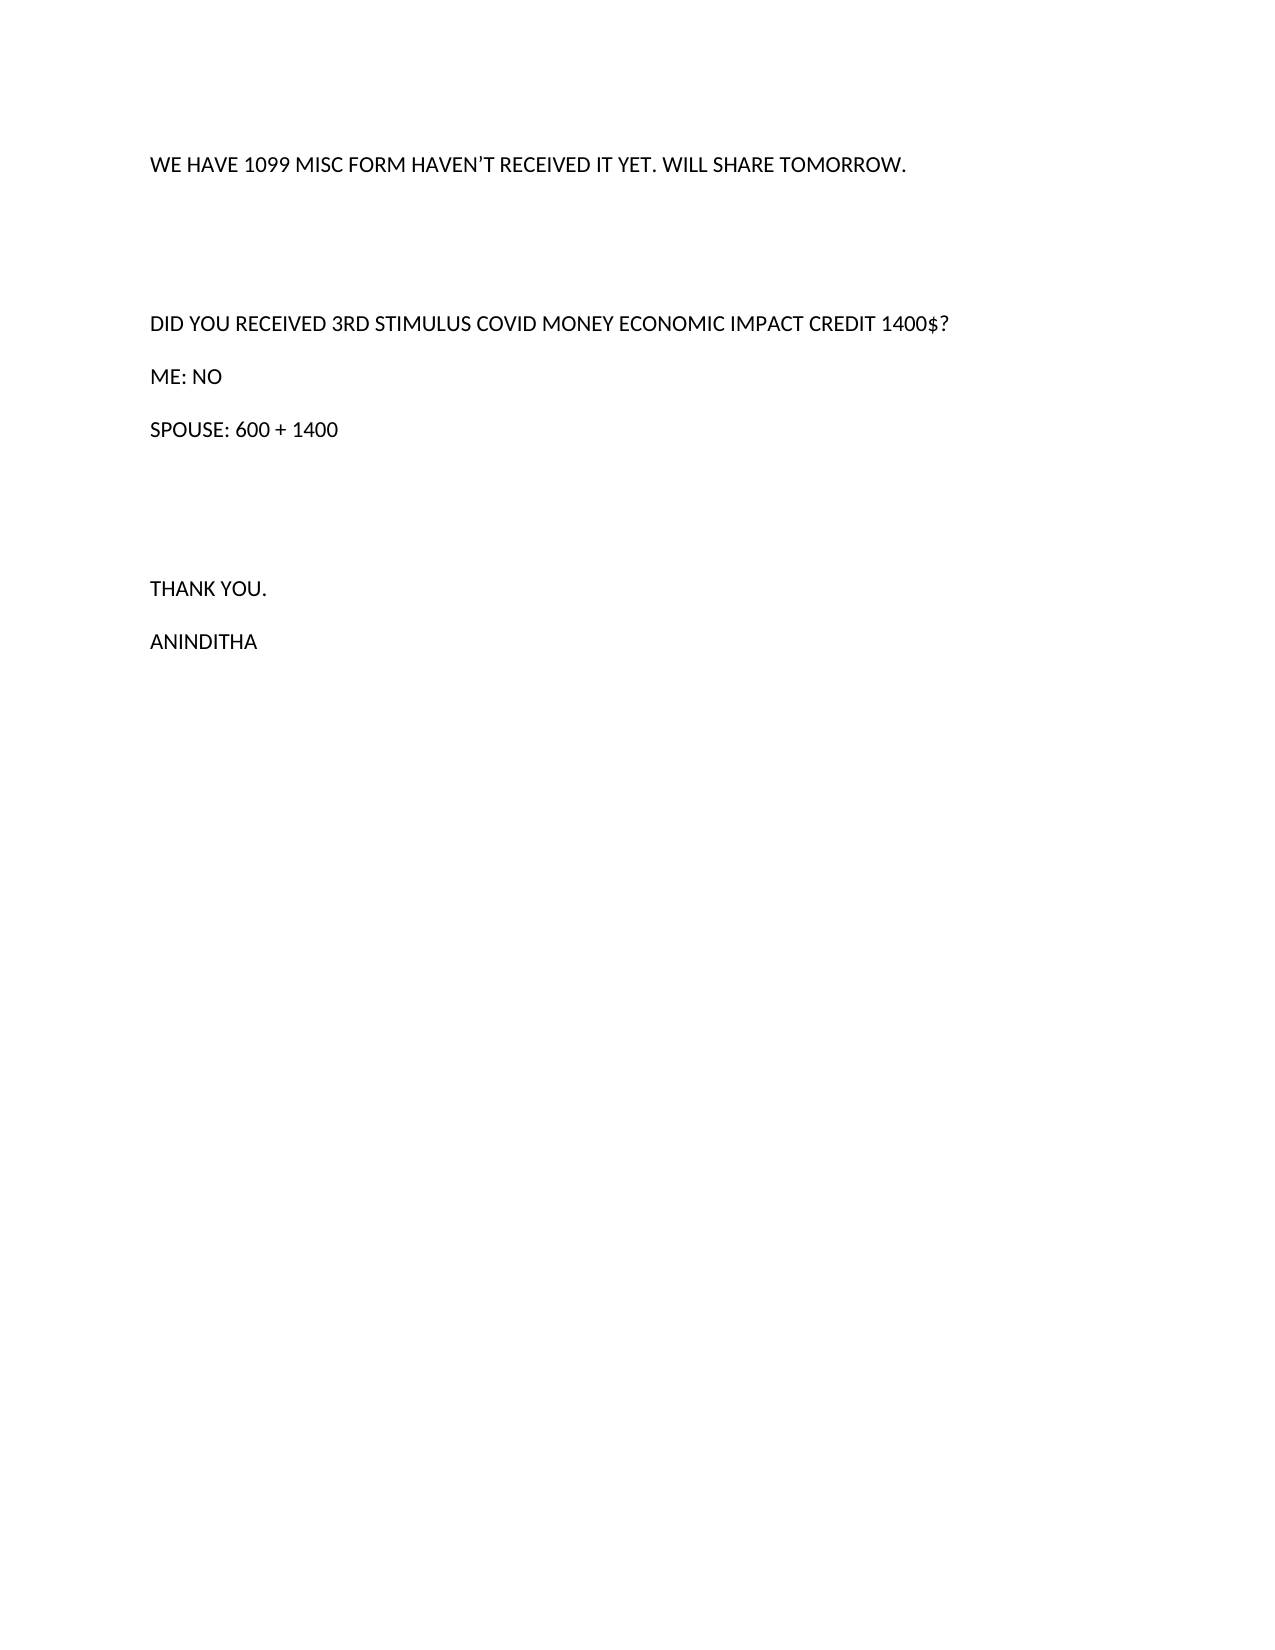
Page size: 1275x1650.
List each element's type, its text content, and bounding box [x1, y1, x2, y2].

text ME: NO [150, 362, 1125, 390]
text ANINDITHA [150, 627, 1125, 655]
text DID YOU RECEIVED 3RD STIMULUS COVID MONEY ECONOMIC IMPACT CREDIT 1400$? [150, 309, 1125, 337]
text WE HAVE 1099 MISC FORM HAVEN’T RECEIVED IT YET. WILL SHARE TOMORROW. [150, 150, 1125, 178]
text SPOUSE: 600 + 1400 [150, 415, 1125, 443]
text THANK YOU. [150, 574, 1125, 602]
